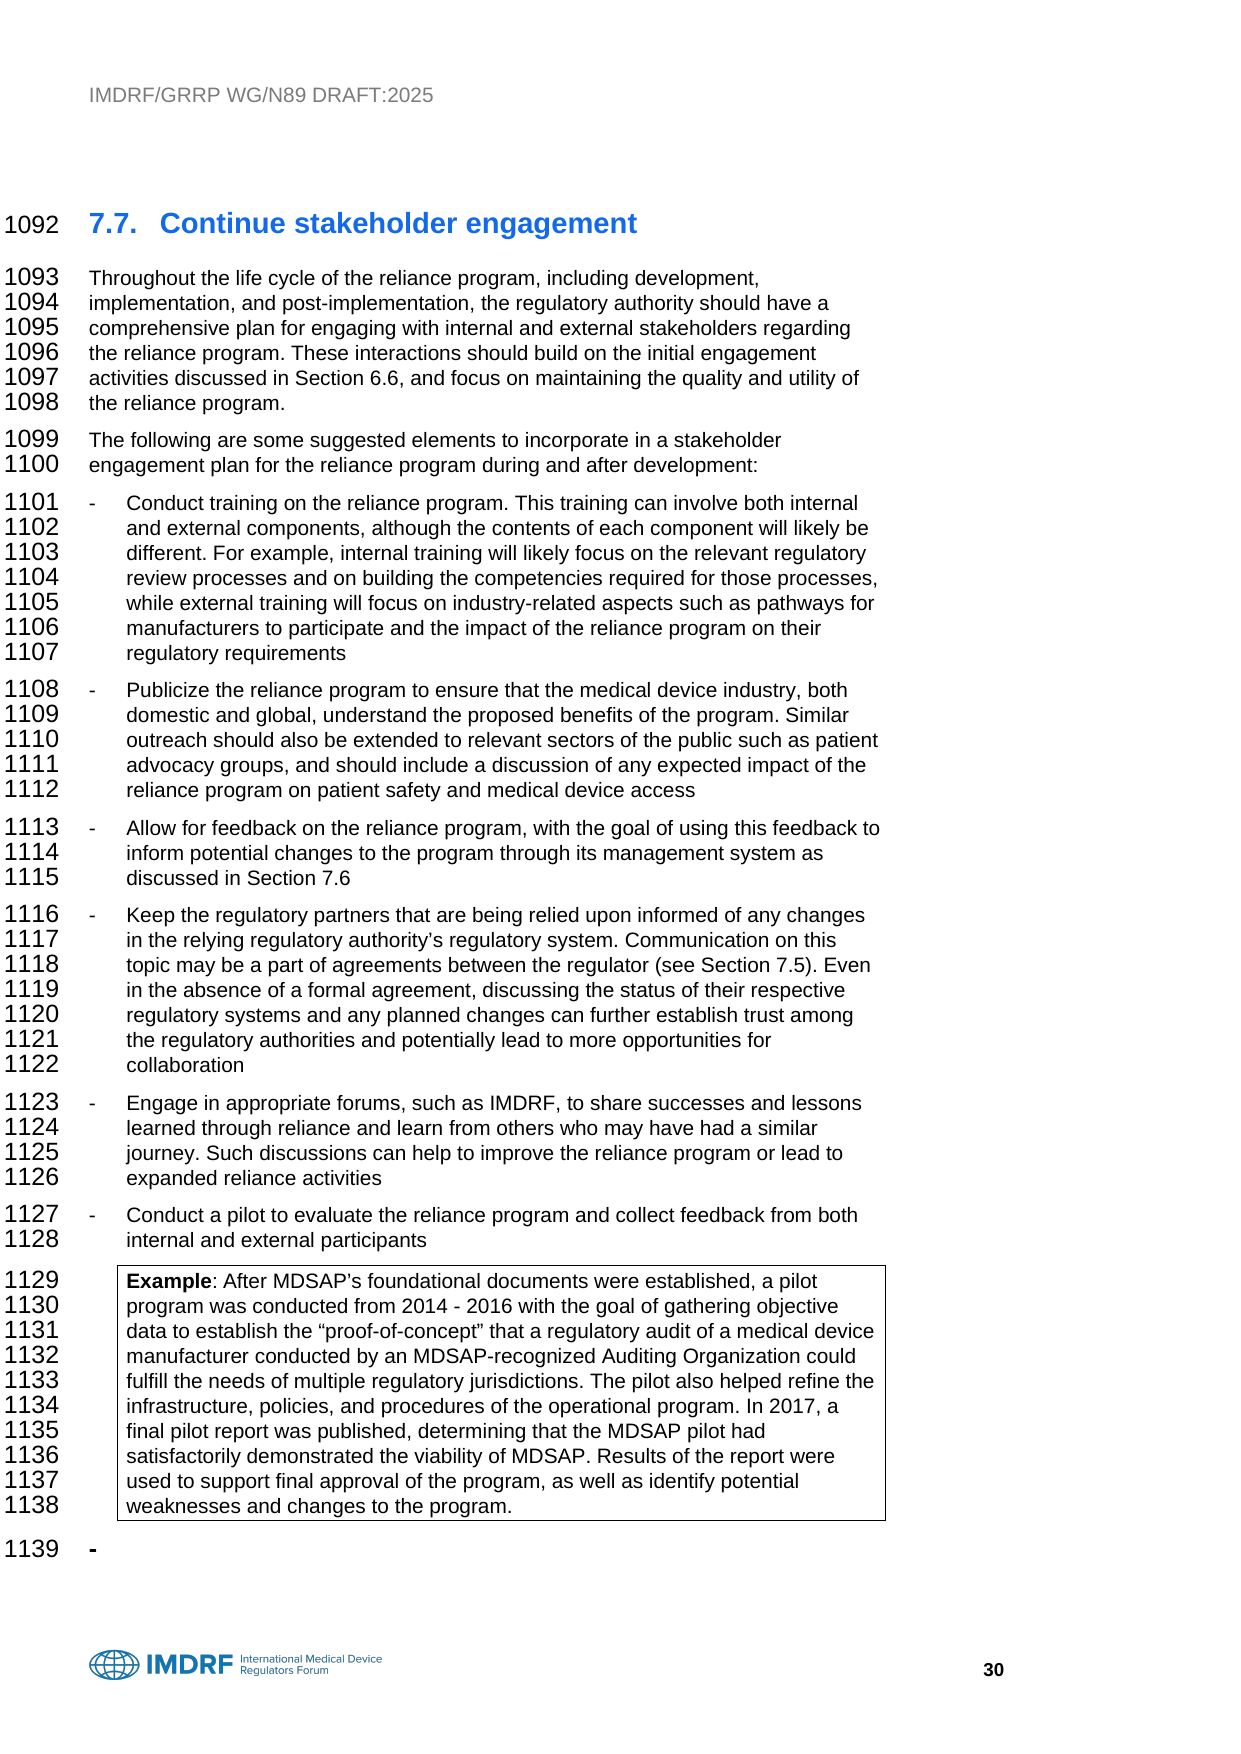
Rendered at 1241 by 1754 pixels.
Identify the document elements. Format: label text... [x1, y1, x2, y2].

list Allow for feedback on the reliance program, with the goal of using this feedback to inform potential changes to the program through its management system as discussed in Section 7.6 [89, 815, 886, 890]
picture [85, 1647, 386, 1683]
list Keep the regulatory partners that are being relied upon informed of any changes in the relying regulatory authority’s regulatory system. Communication on this topic may be a part of agreements between the regulator (see Section 7.5). Even in the absence of a formal agreement, discussing the status of their respective regulatory systems and any planned changes can further establish trust among the regulatory authorities and potentially lead to more opportunities for collaboration [89, 903, 886, 1078]
list Conduct training on the reliance program. This training can involve both internal and external components, although the contents of each component will likely be different. For example, internal training will likely focus on the relevant regulatory review processes and on building the competencies required for those processes, while external training will focus on industry-related aspects such as pathways for manufacturers to participate and the impact of the reliance program on their regulatory requirements [89, 490, 886, 665]
text Throughout the life cycle of the reliance program, including development, implementation, and post-implementation, the regulatory authority should have a comprehensive plan for engaging with internal and external stakeholders regarding the reliance program. These interactions should build on the initial engagement activities discussed in Section 6.6, and focus on maintaining the quality and utility of the reliance program. [89, 265, 886, 415]
list Engage in appropriate forums, such as IMDRF, to share successes and lessons learned through reliance and learn from others who may have had a similar journey. Such discussions can help to improve the reliance program or lead to expanded reliance activities [89, 1090, 886, 1190]
subtitle Continue stakeholder engagement [89, 207, 886, 240]
list Conduct a pilot to evaluate the reliance program and collect feedback from both internal and external participants [89, 1203, 886, 1253]
list Publicize the reliance program to ensure that the medical device industry, both domestic and global, understand the proposed benefits of the program. Similar outreach should also be extended to relevant sectors of the public such as patient advocacy groups, and should include a discussion of any expected impact of the reliance program on patient safety and medical device access [89, 678, 886, 803]
text The following are some suggested elements to incorporate in a stakeholder engagement plan for the reliance program during and after development: [89, 428, 886, 478]
list Example: After MDSAP’s foundational documents were established, a pilot program was conducted from 2014 - 2016 with the goal of gathering objective data to establish the “proof-of-concept” that a regulatory audit of a medical device manufacturer conducted by an MDSAP-recognized Auditing Organization could fulfill the needs of multiple regulatory jurisdictions. The pilot also helped refine the infrastructure, policies, and procedures of the operational program. In 2017, a final pilot report was published, determining that the MDSAP pilot had satisfactorily demonstrated the viability of MDSAP. Results of the report were used to support final approval of the program, as well as identify potential weaknesses and changes to the program. [118, 1266, 885, 1520]
